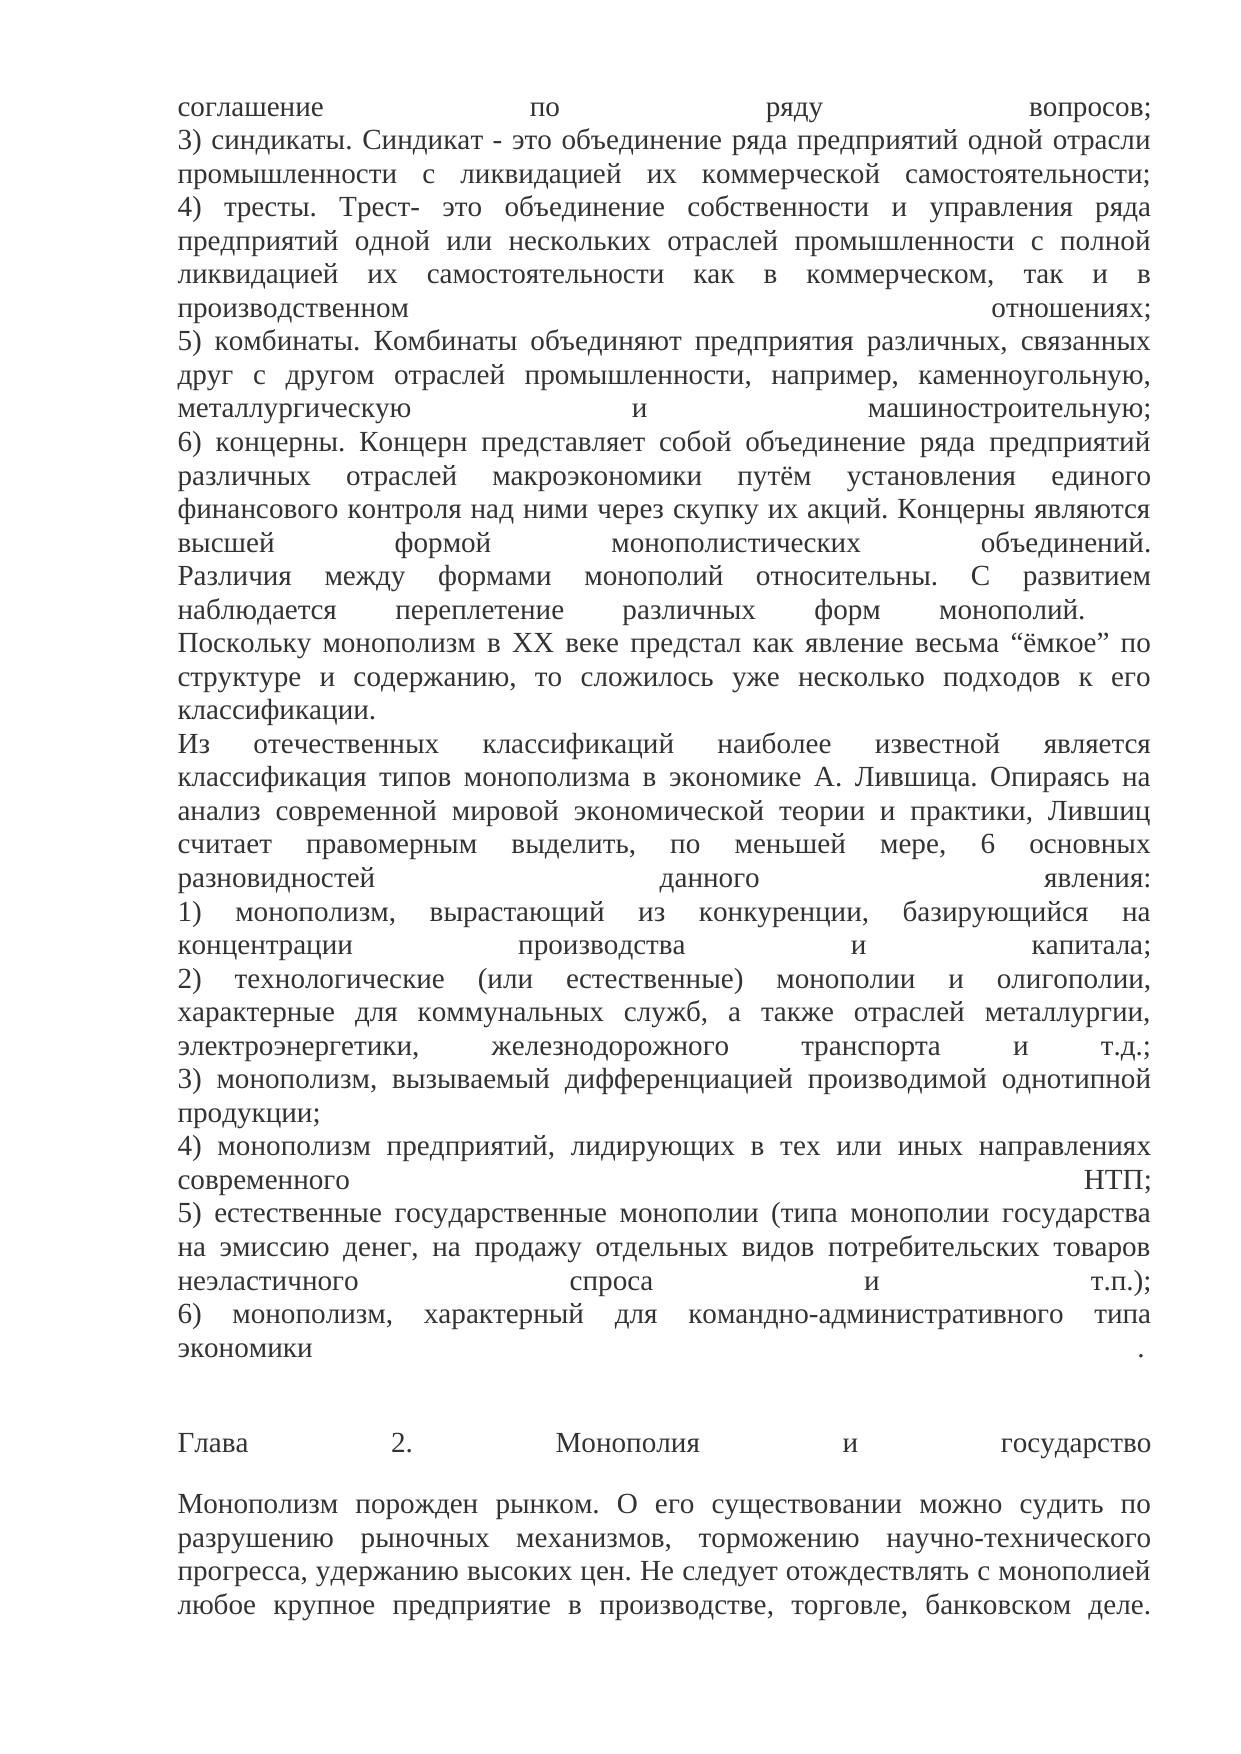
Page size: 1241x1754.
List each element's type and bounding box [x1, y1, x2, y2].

text [177, 89, 1152, 1621]
